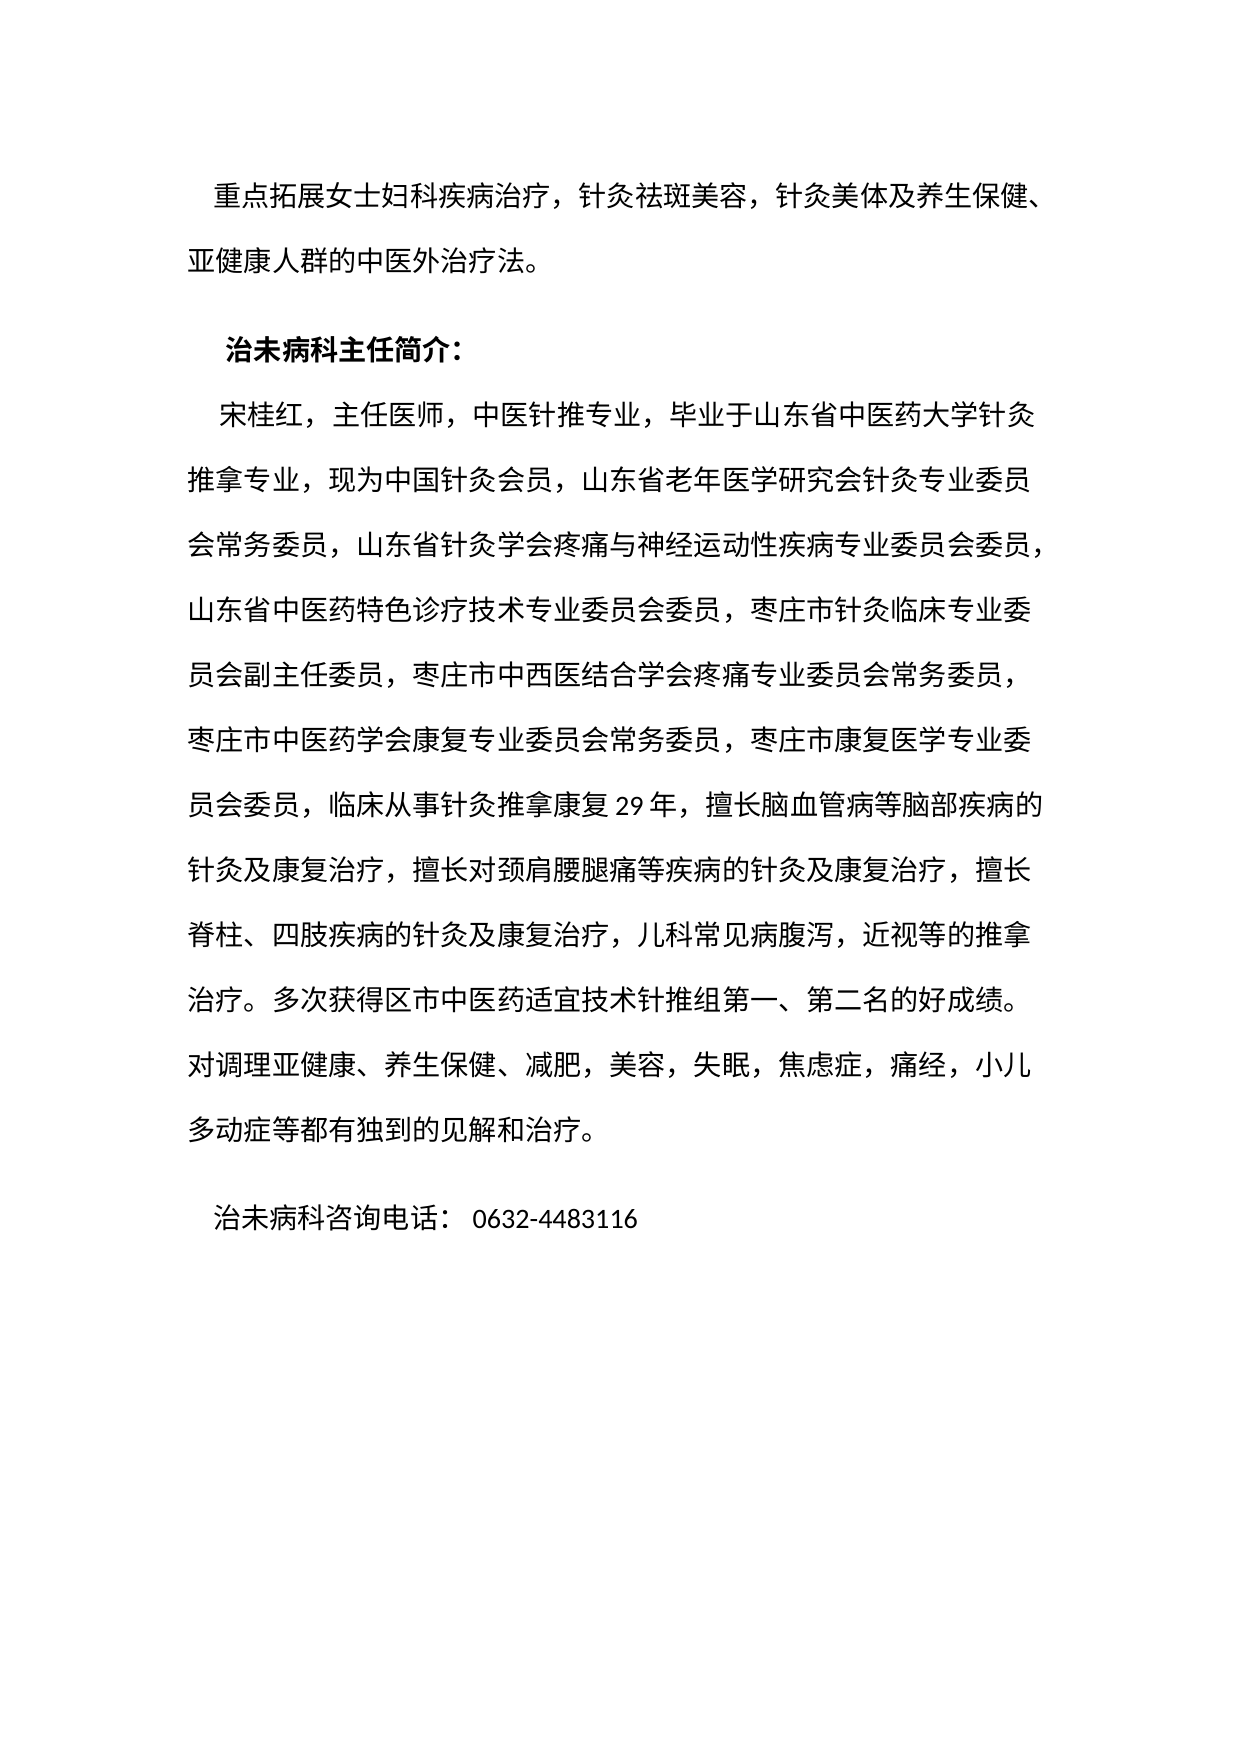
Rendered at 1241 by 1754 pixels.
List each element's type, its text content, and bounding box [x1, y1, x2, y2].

text 宋桂红，主任医师，中医针推专业，毕业于山东省中医药大学针灸推拿专业，现为中国针灸会员，山东省老年医学研究会针灸专业委员会常务委员，山东省针灸学会疼痛与神经运动性疾病专业委员会委员，山东省中医药特色诊疗技术专业委员会委员，枣庄市针灸临床专业委员会副主任委员，枣庄市中西医结合学会疼痛专业委员会常务委员，枣庄市中医药学会康复专业委员会常务委员，枣庄市康复医学专业委员会委员，临床从事针灸推拿康复29年，擅长脑血管病等脑部疾病的针灸及康复治疗，擅长对颈肩腰腿痛等疾病的针灸及康复治疗，擅长脊柱、四肢疾病的针灸及康复治疗，儿科常见病腹泻，近视等的推拿治疗。多次获得区市中医药适宜技术针推组第一、第二名的好成绩。对调理亚健康、养生保健、减肥，美容，失眠，焦虑症，痛经，小儿多动症等都有独到的见解和治疗。 [187, 380, 1053, 1160]
text 治未病科咨询电话： 0632-4483116 [187, 1184, 1053, 1249]
text 治未病科主任简介： [187, 315, 1053, 380]
text 重点拓展女士妇科疾病治疗，针灸祛斑美容，针灸美体及养生保健、亚健康人群的中医外治疗法。 [187, 162, 1053, 292]
